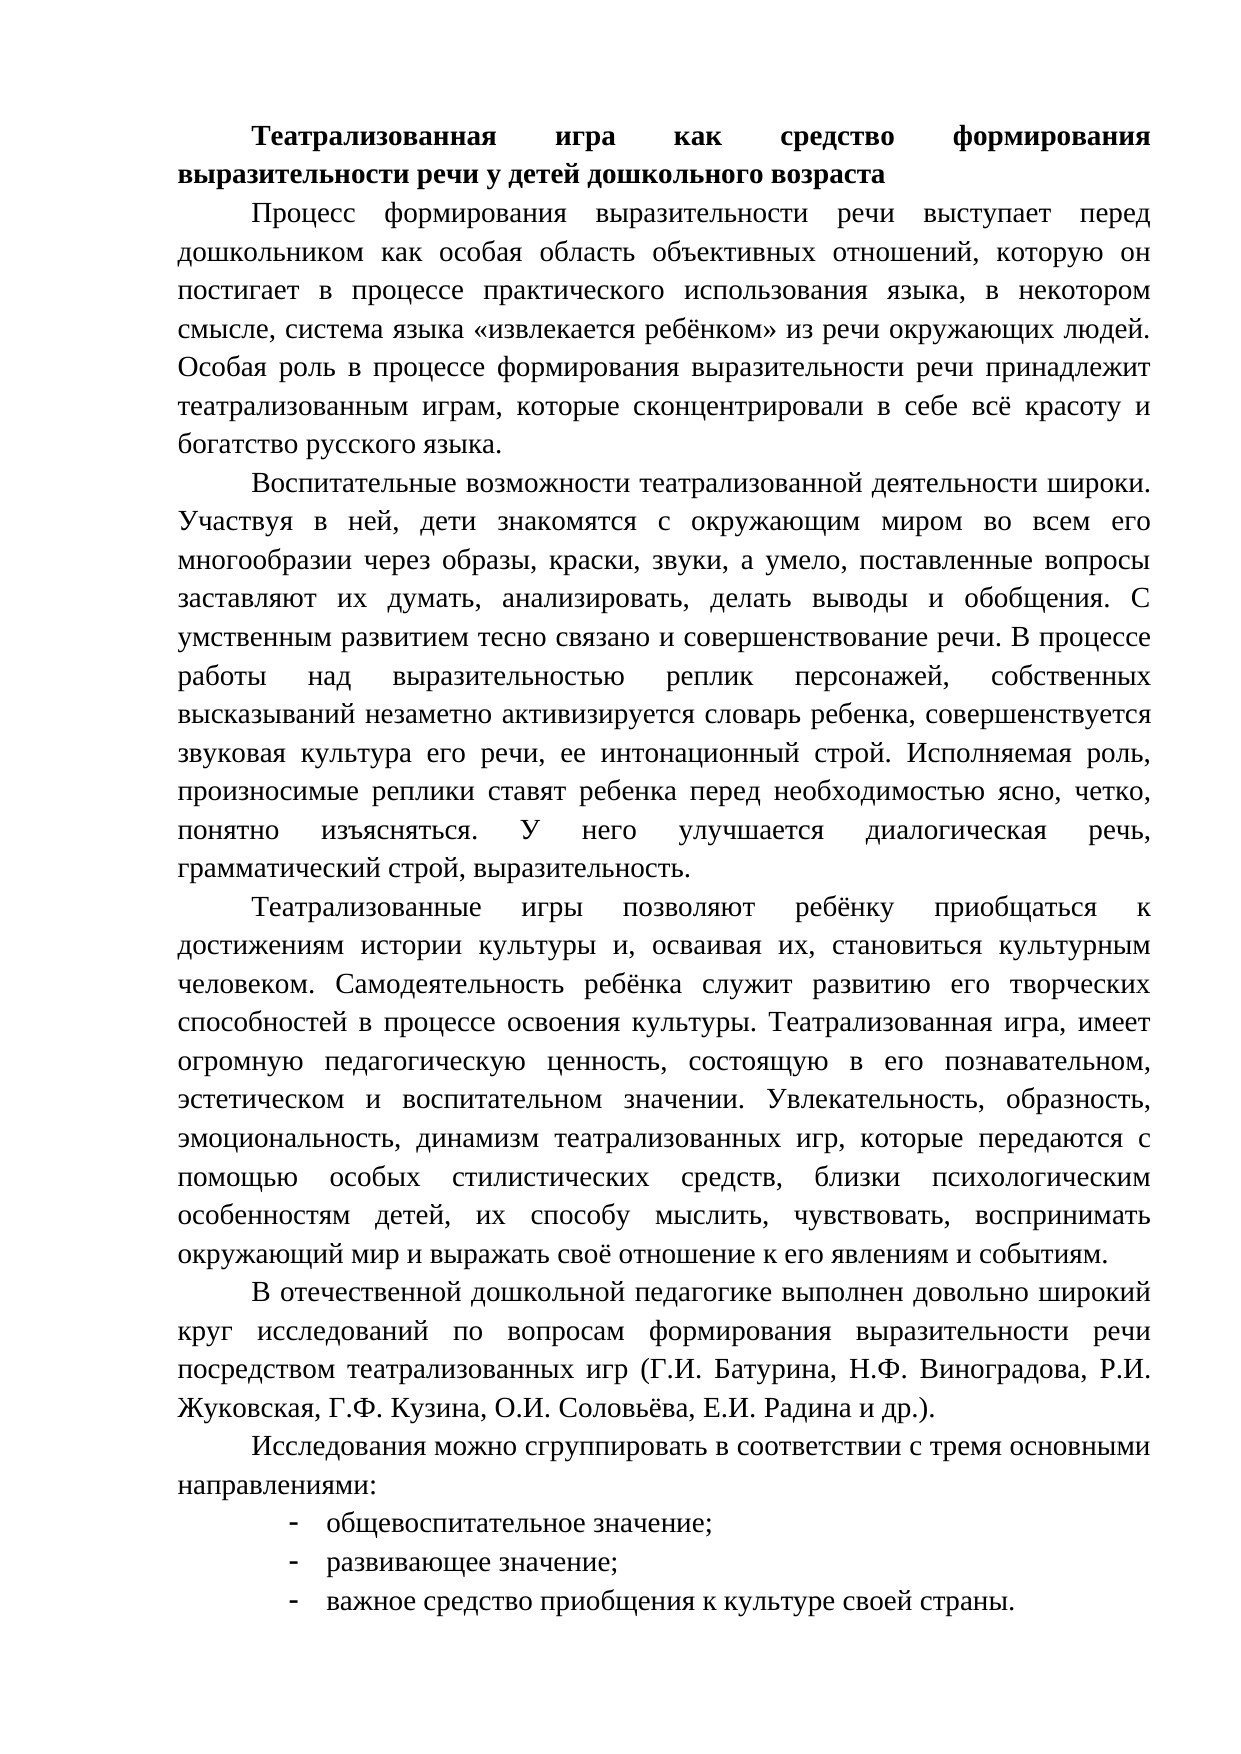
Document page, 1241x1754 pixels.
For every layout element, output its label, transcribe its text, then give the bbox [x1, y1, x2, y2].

list развивающее значение; [288, 1544, 1152, 1578]
list важное средство приобщения к культуре своей страны. [288, 1583, 1152, 1617]
text Театрализованные игры позволяют ребёнку приобщаться к достижениям истории культуры и, осваивая их, становиться культурным человеком. Самодеятельность ребёнка служит развитию его творческих способностей в процессе освоения культуры. Театрализованная игра, имеет огромную педагогическую ценность, состоящую в его познавательном, эстетическом и воспитательном значении. Увлекательность, образность, эмоциональность, динамизм театрализованных игр, которые передаются с помощью особых стилистических средств, близки психологическим особенностям детей, их способу мыслить, чувствовать, воспринимать окружающий мир и выражать своё отношение к его явлениям и событиям. [177, 889, 1152, 1269]
text Воспитательные возможности театрализованной деятельности широки. Участвуя в ней, дети знакомятся с окружающим миром во всем его многообразии через образы, краски, звуки, а умело, поставленные вопросы заставляют их думать, анализировать, делать выводы и обобщения. С умственным развитием тесно связано и совершенствование речи. В процессе работы над выразительностью реплик персонажей, собственных высказываний незаметно активизируется словарь ребенка, совершенствуется звуковая культура его речи, ее интонационный строй. Исполняемая роль, произносимые реплики ставят ребенка перед необходимостью ясно, четко, понятно изъясняться. У него улучшается диалогическая речь, грамматический строй, выразительность. [177, 465, 1152, 884]
text Театрализованная игра как средство формирования выразительности речи у детей дошкольного возраста [177, 118, 1152, 190]
text Исследования можно сгруппировать в соответствии с тремя основными направлениями: [177, 1428, 1152, 1501]
text Процесс формирования выразительности речи выступает перед дошкольником как особая область объективных отношений, которую он постигает в процессе практического использования языка, в некотором смысле, система языка «извлекается ребёнком» из речи окружающих людей. Особая роль в процессе формирования выразительности речи принадлежит театрализованным играм, которые сконцентрировали в себе всё красоту и богатство русского языка. [177, 195, 1152, 460]
text В отечественной дошкольной педагогике выполнен довольно широкий круг исследований по вопросам формирования выразительности речи посредством театрализованных игр (Г.И. Батурина, Н.Ф. Виноградова, Р.И. Жуковская, Г.Ф. Кузина, О.И. Соловьёва, Е.И. Радина и др.). [177, 1274, 1152, 1423]
list общевоспитательное значение; [288, 1506, 1152, 1539]
